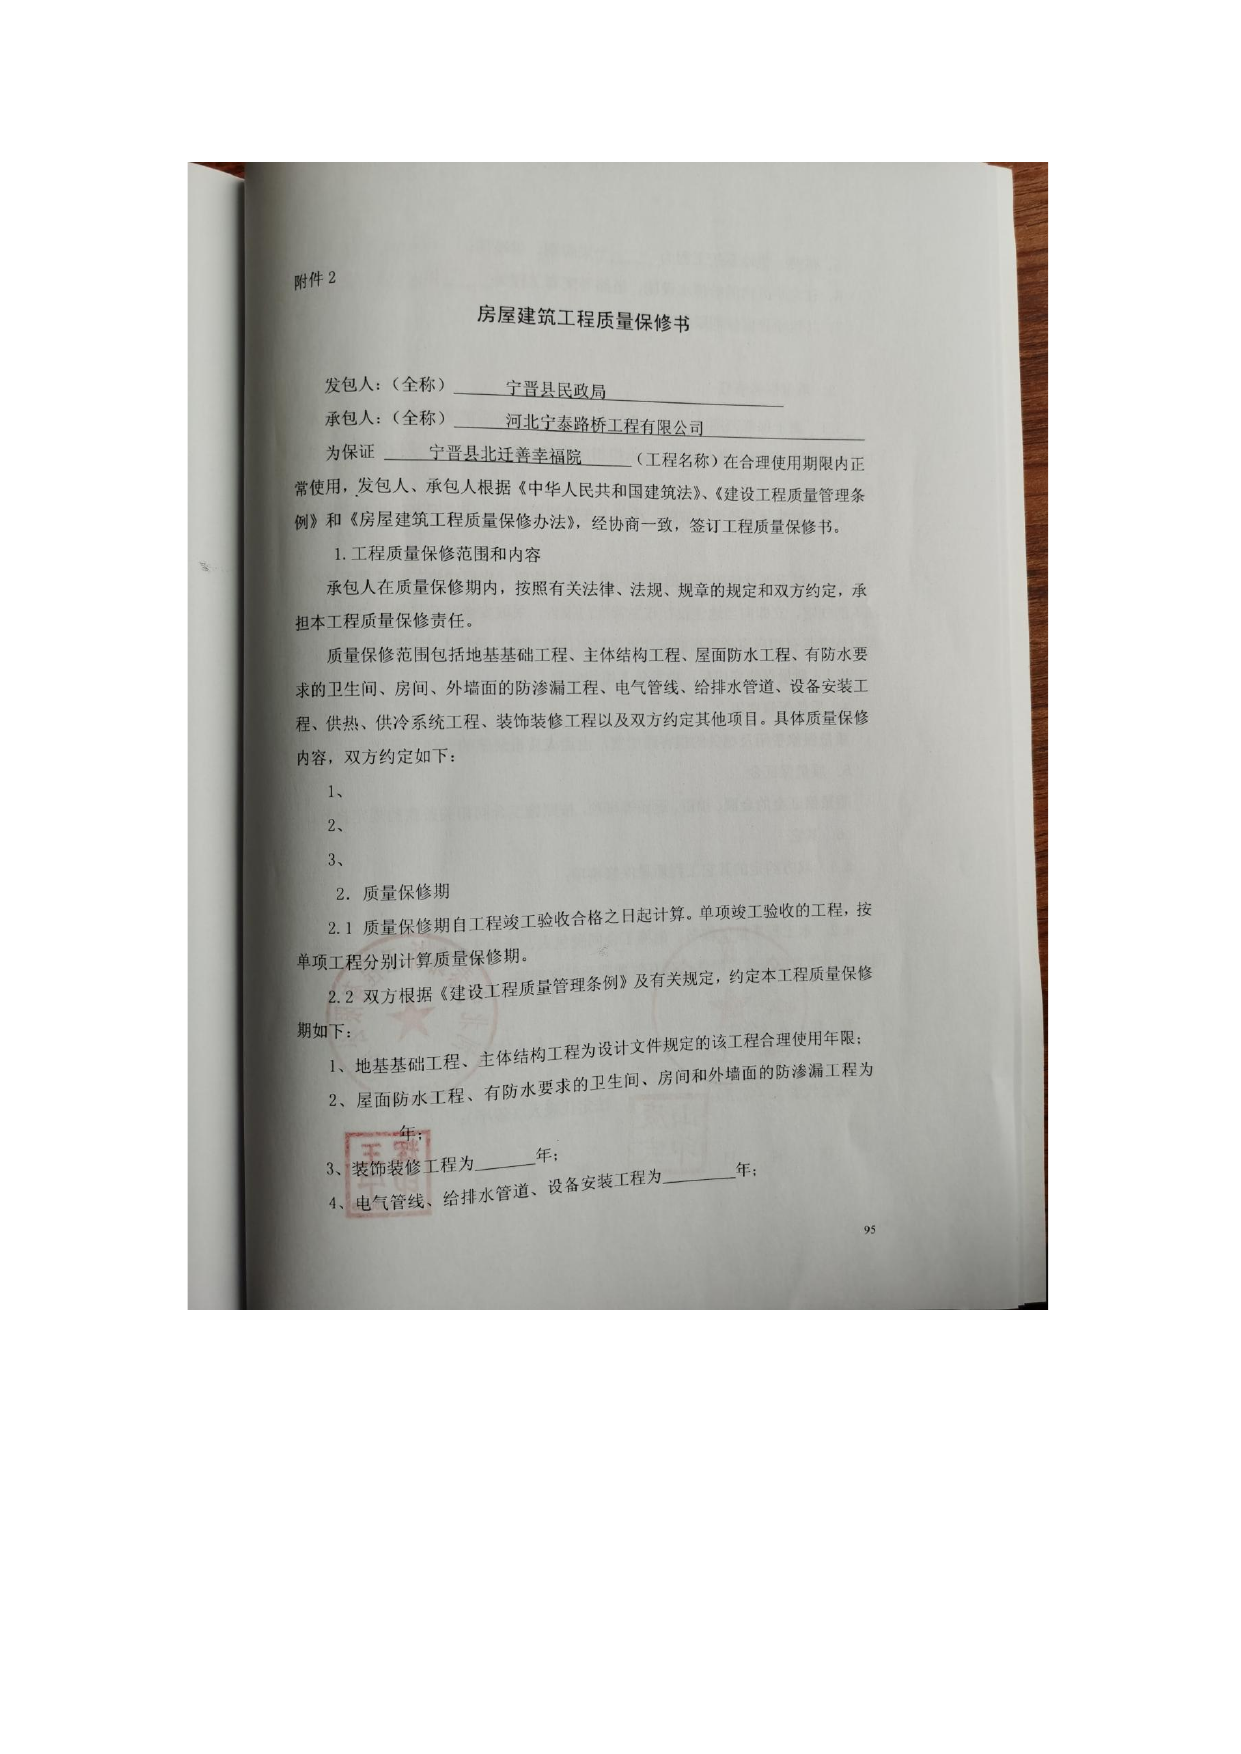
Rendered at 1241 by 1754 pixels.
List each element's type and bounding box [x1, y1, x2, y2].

picture [187, 162, 1049, 1310]
